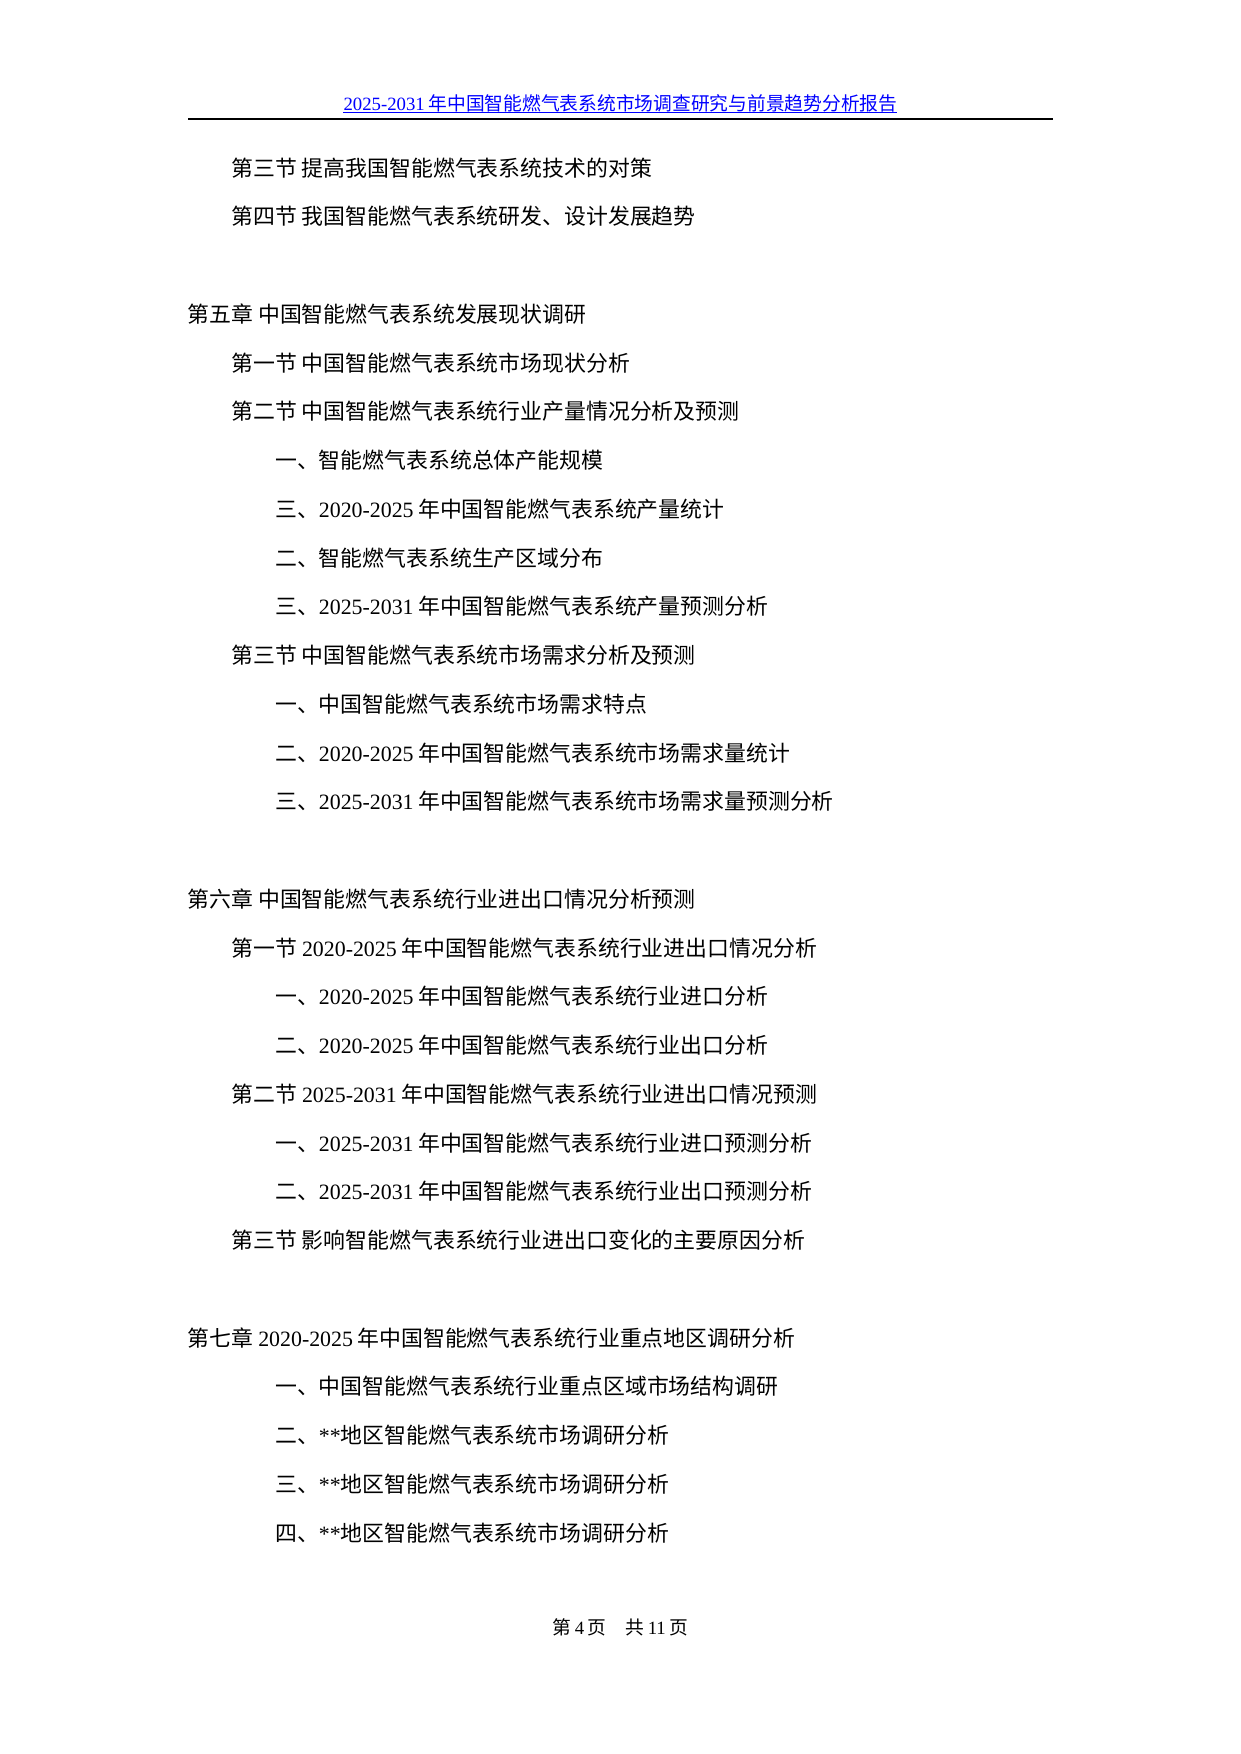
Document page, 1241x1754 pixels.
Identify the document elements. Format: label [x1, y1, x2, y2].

text [187, 150, 1053, 1548]
